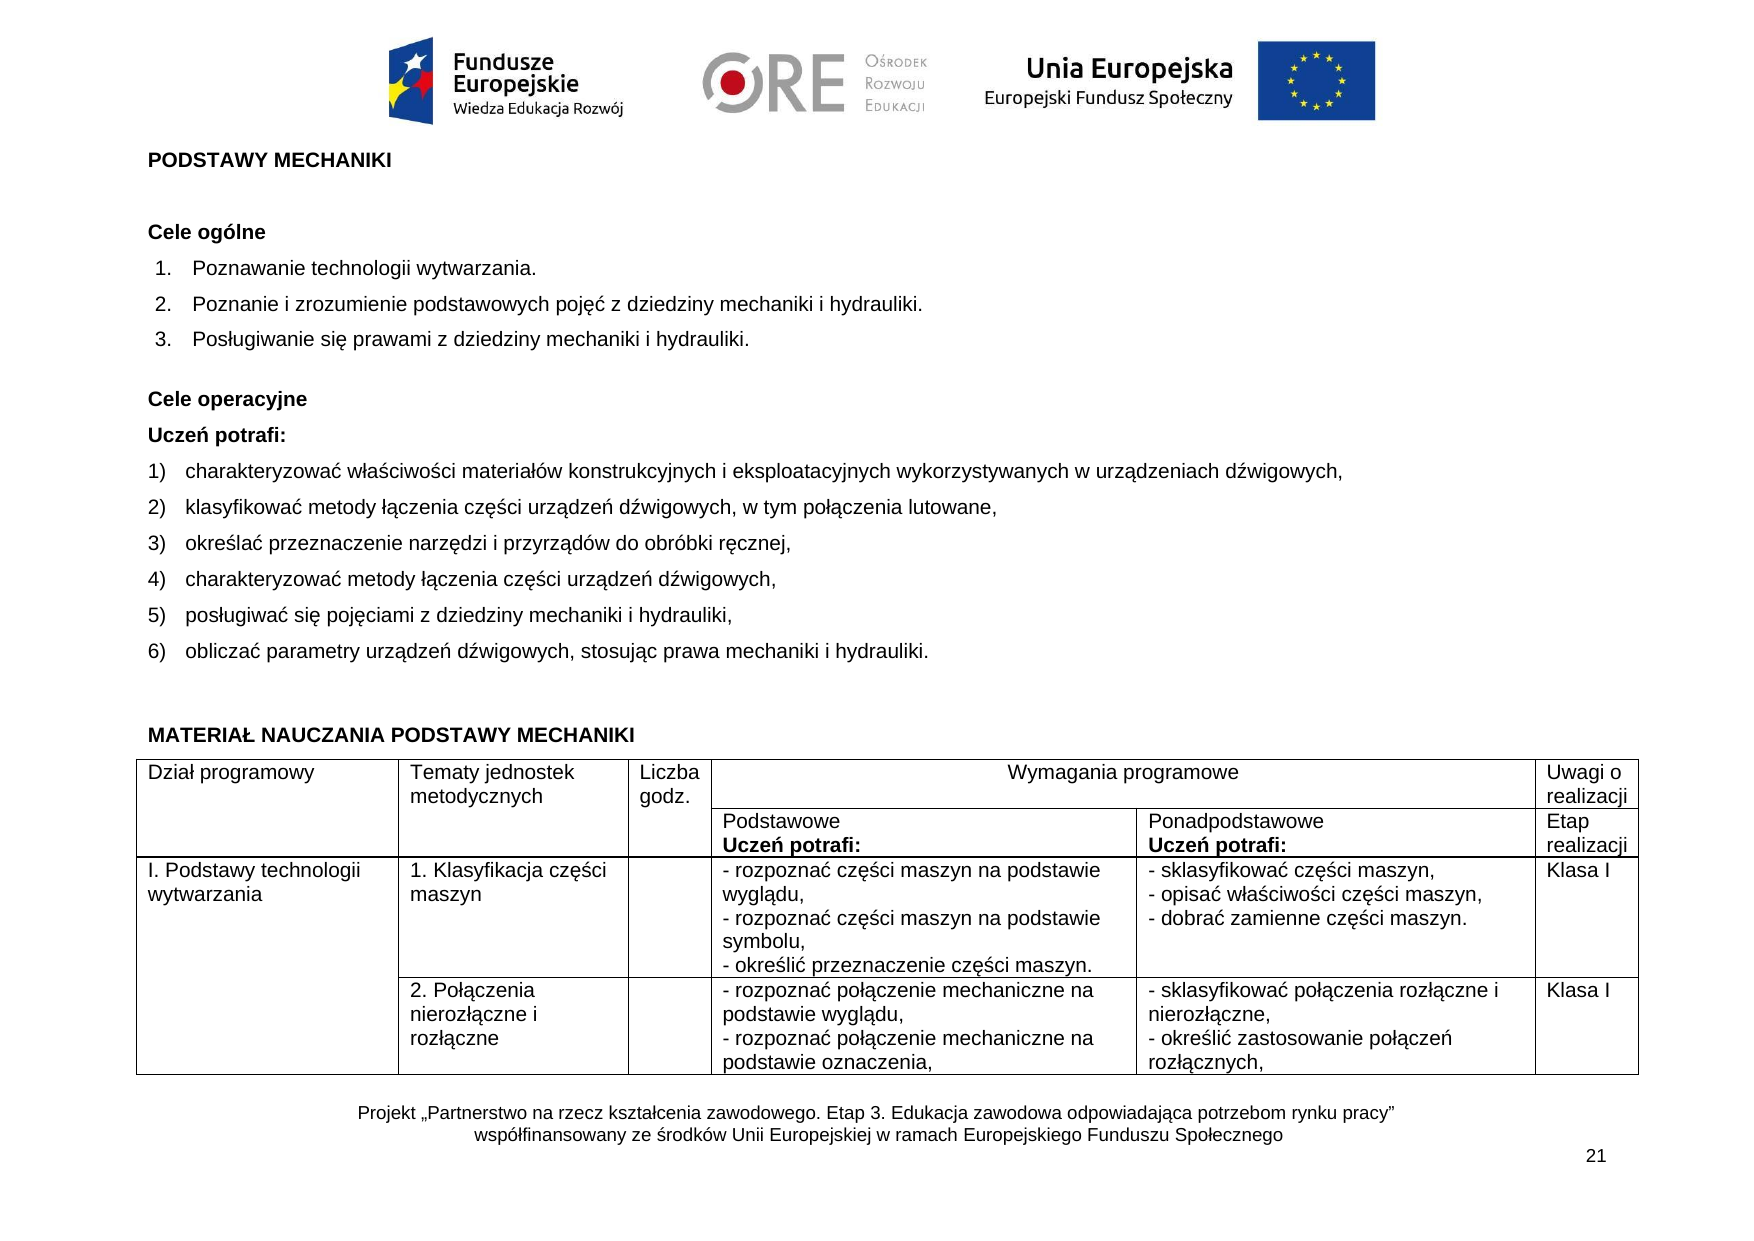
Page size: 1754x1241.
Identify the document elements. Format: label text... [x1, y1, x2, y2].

list charakteryzować właściwości materiałów konstrukcyjnych i eksploatacyjnych wykorzystywanych w urządzeniach dźwigowych, [148, 459, 1606, 483]
table_header Liczba godz. [629, 760, 711, 856]
table_cell 1. Klasyfikacja części maszyn [399, 858, 628, 977]
table_header Uwagi o realizacji [1536, 760, 1638, 807]
table_cell Podstawowe Uczeń potrafi: [712, 809, 1136, 856]
table_cell [629, 858, 711, 977]
table_cell Klasa I [1536, 978, 1638, 1074]
text PODSTAWY MECHANIKI [148, 148, 1606, 172]
table_header Tematy jednostek metodycznych [399, 760, 628, 856]
table_cell 2. Połączenia nierozłączne i rozłączne [399, 978, 628, 1074]
list Poznawanie technologii wytwarzania. [154, 255, 1606, 279]
table_cell Ponadpodstawowe Uczeń potrafi: [1137, 809, 1535, 856]
text Cele ogólne [148, 219, 1606, 243]
text MATERIAŁ NAUCZANIA PODSTAWY MECHANIKI [148, 723, 1606, 747]
list określać przeznaczenie narzędzi i przyrządów do obróbki ręcznej, [148, 531, 1606, 555]
table_cell Klasa I [1536, 858, 1638, 977]
table_header Dział programowy [137, 760, 398, 856]
list posługiwać się pojęciami z dziedziny mechaniki i hydrauliki, [148, 603, 1606, 627]
list obliczać parametry urządzeń dźwigowych, stosując prawa mechaniki i hydrauliki. [148, 639, 1606, 663]
table_cell Etap realizacji [1536, 809, 1638, 856]
picture [367, 15, 1402, 146]
table_header Wymagania programowe [712, 760, 1535, 807]
table_cell I. Podstawy technologii wytwarzania [137, 858, 398, 1074]
table_cell - sklasyfikować części maszyn, - opisać właściwości części maszyn, - dobrać zamienne części maszyn. [1137, 858, 1535, 977]
table_cell [629, 978, 711, 1074]
list klasyfikować metody łączenia części urządzeń dźwigowych, w tym połączenia lutowane, [148, 495, 1606, 519]
list charakteryzować metody łączenia części urządzeń dźwigowych, [148, 567, 1606, 591]
text Cele operacyjne [148, 387, 1606, 411]
list Poznanie i zrozumienie podstawowych pojęć z dziedziny mechaniki i hydrauliki. [154, 291, 1606, 315]
table_cell - rozpoznać części maszyn na podstawie wyglądu, - rozpoznać części maszyn na podstawie symbolu, - określić przeznaczenie części maszyn. [712, 858, 1136, 977]
list Posługiwanie się prawami z dziedziny mechaniki i hydrauliki. [154, 327, 1606, 351]
text Uczeń potrafi: [148, 423, 1606, 447]
